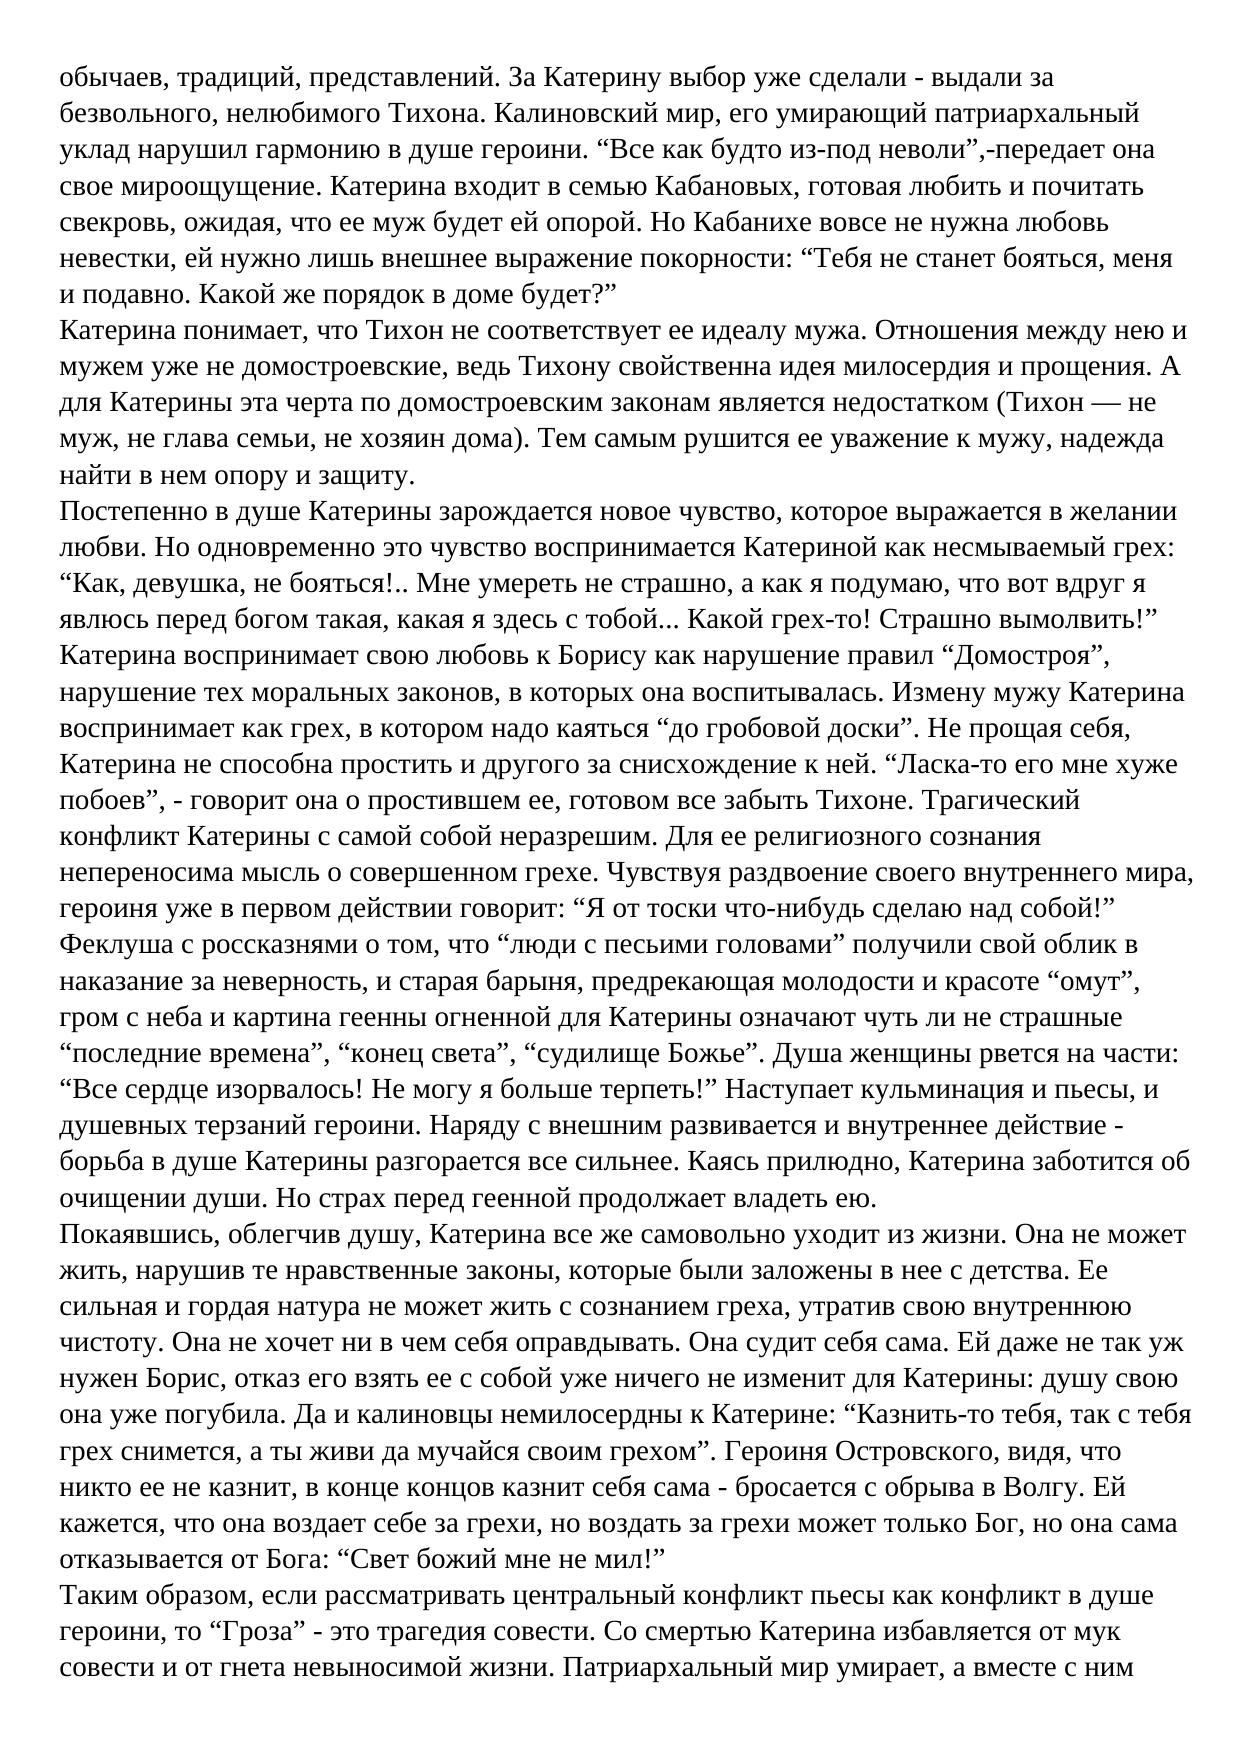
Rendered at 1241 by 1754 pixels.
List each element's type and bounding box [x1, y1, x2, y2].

text [59, 59, 1196, 1683]
